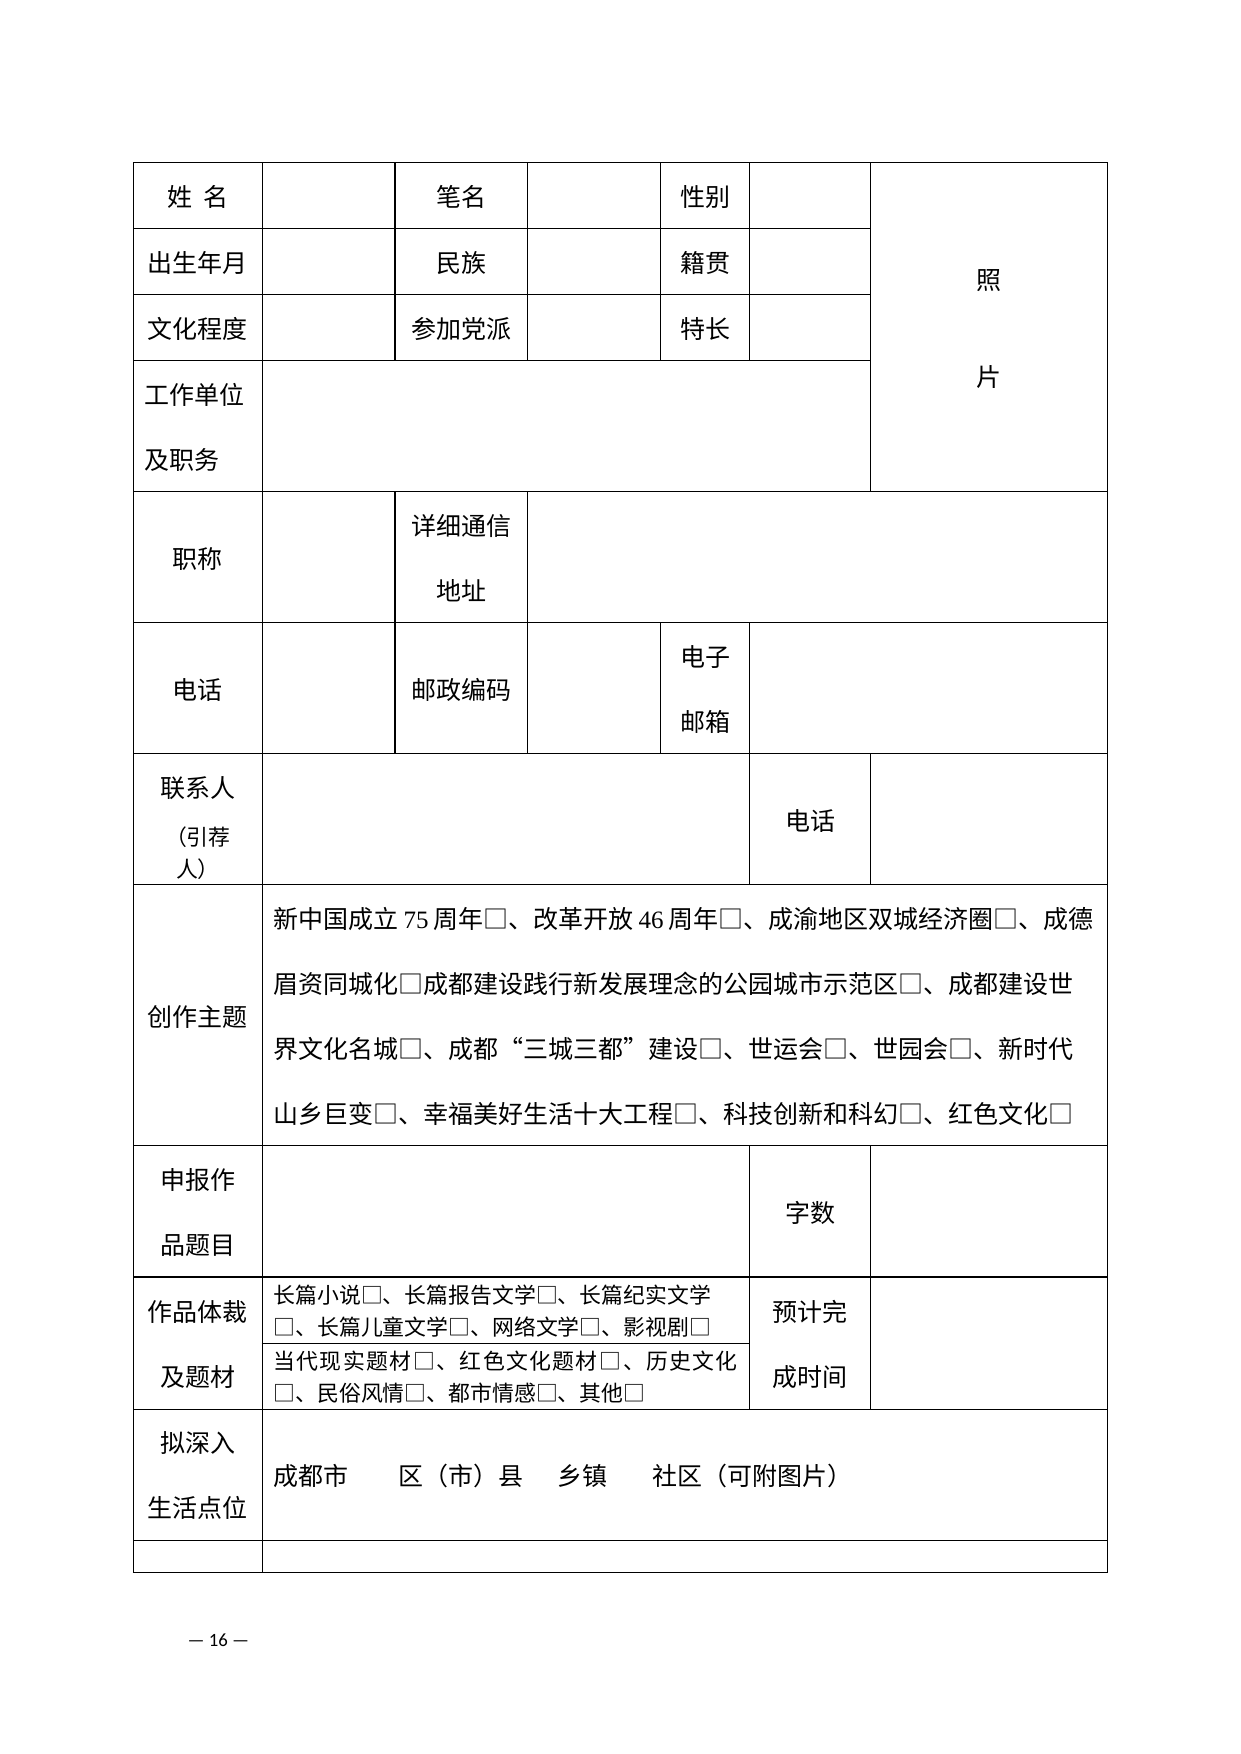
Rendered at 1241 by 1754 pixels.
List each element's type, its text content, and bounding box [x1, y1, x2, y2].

table_cell 创作主题 [134, 885, 262, 1145]
table_cell [528, 295, 660, 360]
table_cell 出生年月 [134, 229, 262, 294]
table_cell [263, 1541, 1107, 1572]
table_cell [750, 229, 870, 294]
table_cell 职称 [134, 492, 262, 622]
table_header 姓 名 [134, 163, 262, 228]
table_cell 拟深入 生活点位 [134, 1410, 262, 1539]
table_header 笔名 [396, 163, 527, 228]
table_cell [134, 1541, 262, 1572]
table_cell 电话 [750, 754, 870, 884]
table_cell 新中国成立75周年□、改革开放46周年□、成渝地区双城经济圈□、成德眉资同城化□成都建设践行新发展理念的公园城市示范区□、成都建设世界文化名城□、成都“三城三都”建设□、世运会□、世园会□、新时代山乡巨变□、幸福美好生活十大工程□、科技创新和科幻□、红色文化□ [263, 885, 1107, 1145]
table_cell 详细通信地址 [396, 492, 527, 622]
table_cell 文化程度 [134, 295, 262, 360]
table_cell 参加党派 [396, 295, 527, 360]
table_cell 预计完 成时间 [750, 1278, 870, 1408]
table_cell [871, 1146, 1107, 1276]
table_cell 民族 [396, 229, 527, 294]
table_header 照 片 [871, 163, 1107, 491]
table_cell [263, 229, 394, 294]
table_header [263, 163, 394, 228]
table_cell 电话 [134, 623, 262, 753]
table_cell [871, 1278, 1107, 1408]
table_cell 籍贯 [661, 229, 749, 294]
table_cell 作品体裁及题材 [134, 1278, 262, 1408]
table_cell 联系人（引荐人） [134, 754, 262, 884]
table_cell 当代现实题材□、红色文化题材□、历史文化□、民俗风情□、都市情感□、其他□ [263, 1344, 749, 1408]
table_header 性别 [661, 163, 749, 228]
table_cell 邮政编码 [396, 623, 527, 753]
table_cell [750, 295, 870, 360]
table_cell [528, 229, 660, 294]
table_cell 长篇小说□、长篇报告文学□、长篇纪实文学□、长篇儿童文学□、网络文学□、影视剧□ [263, 1278, 749, 1342]
table_cell 特长 [661, 295, 749, 360]
table_cell 电子邮箱 [661, 623, 749, 753]
table_cell [263, 1146, 749, 1276]
table_cell 工作单位及职务 [134, 361, 262, 491]
table_cell [263, 754, 749, 884]
table_header [750, 163, 870, 228]
table_cell 字数 [750, 1146, 870, 1276]
table_header [528, 163, 660, 228]
table_cell 成都市 区（市）县 乡镇 社区（可附图片） [263, 1410, 1107, 1539]
table_cell 申报作 品题目 [134, 1146, 262, 1276]
table_cell [528, 492, 1107, 622]
table_cell [263, 295, 394, 360]
table_cell [528, 623, 660, 753]
table_cell [750, 623, 1107, 753]
table_cell [871, 754, 1107, 884]
table_cell [263, 623, 394, 753]
table_cell [263, 492, 394, 622]
table_cell [263, 361, 870, 491]
